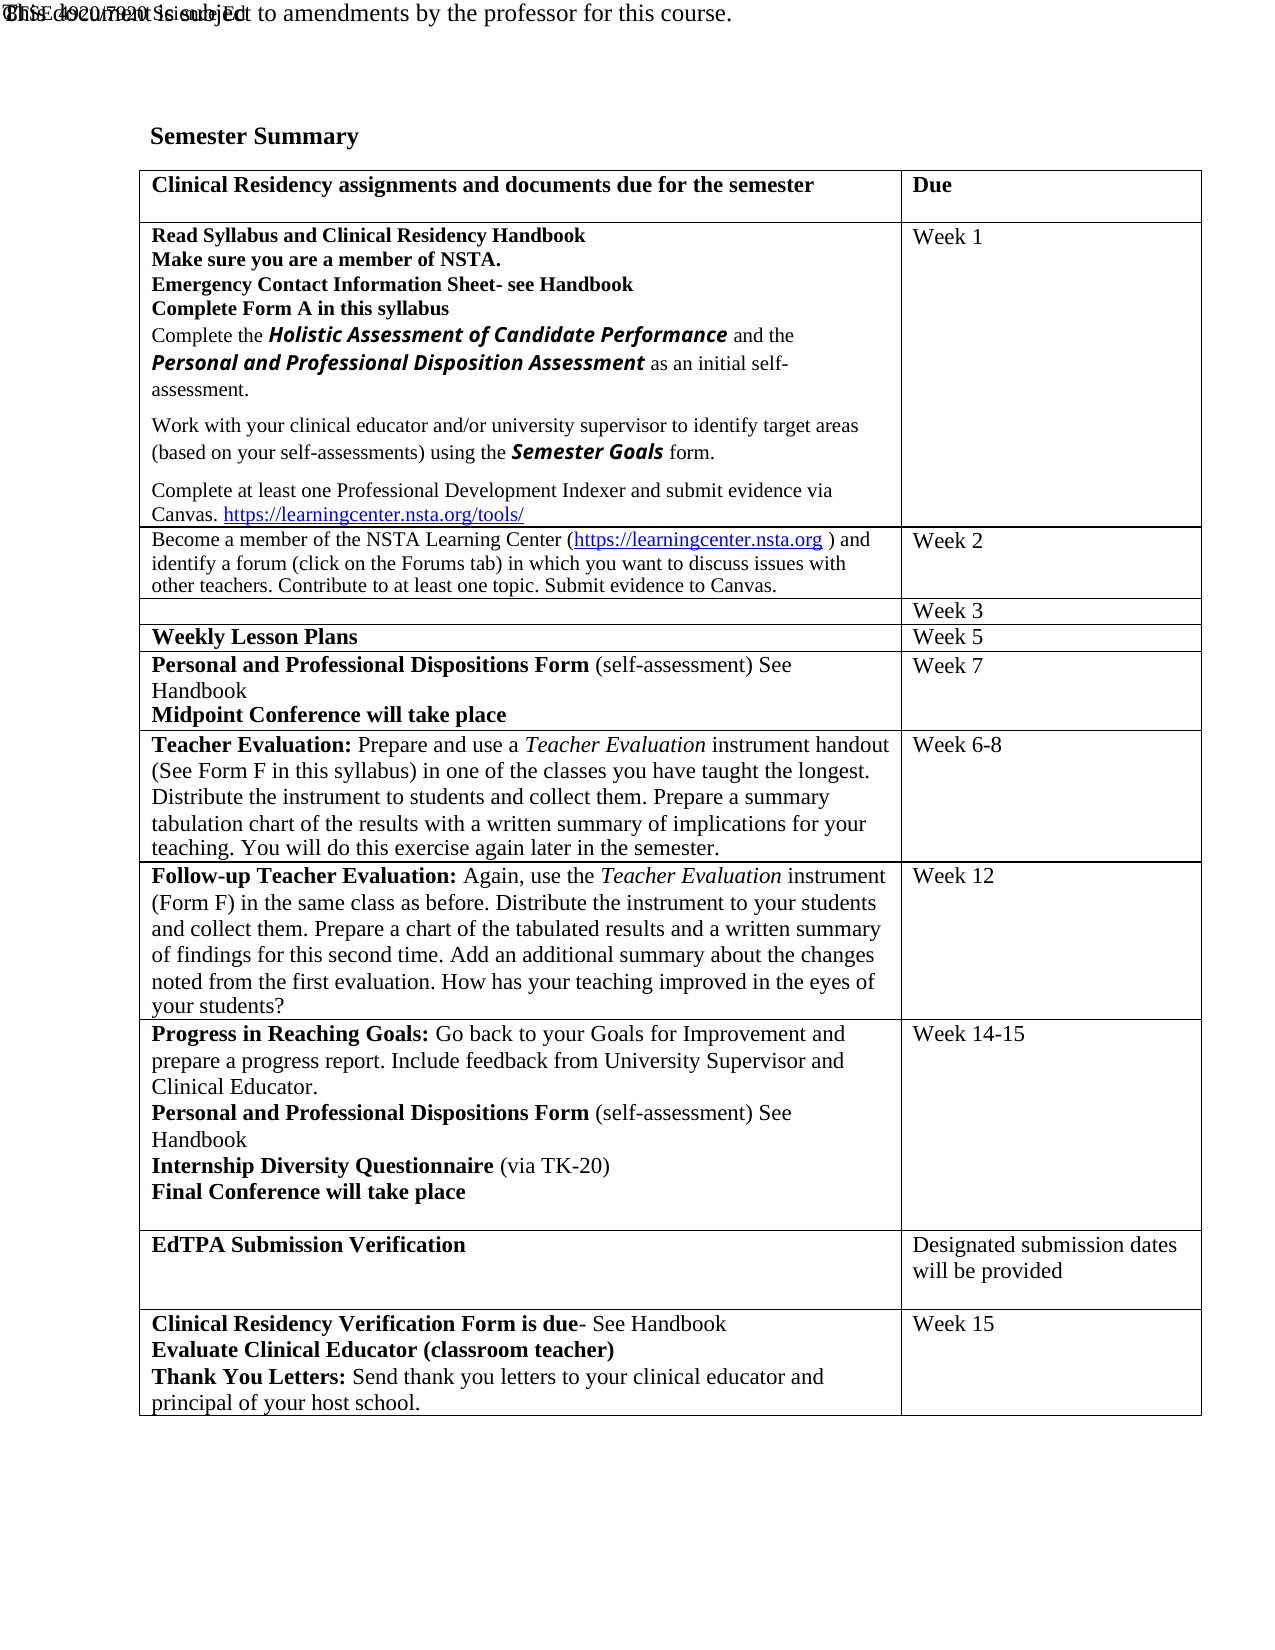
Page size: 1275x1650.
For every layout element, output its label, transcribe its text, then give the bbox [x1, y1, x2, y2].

table_cell Week 5 [902, 625, 1201, 651]
table_cell Week 2 [902, 528, 1201, 598]
table_header Due [902, 171, 1201, 222]
subtitle Semester Summary [150, 121, 1235, 150]
table_cell [140, 599, 901, 624]
table_cell EdTPA Submission Verification [140, 1231, 901, 1309]
table_header Clinical Residency assignments and documents due for the semester [140, 171, 901, 222]
table_cell Designated submission dates will be provided [902, 1231, 1201, 1309]
table_cell Week 12 [902, 863, 1201, 1019]
table_cell Personal and Professional Dispositions Form (self-assessment) See Handbook Midpoint Conference will take place [140, 652, 901, 729]
table_cell Clinical Residency Verification Form is due- See Handbook Evaluate Clinical Educator (classroom teacher) Thank You Letters: Send thank you letters to your clinical educator and principal of your host school. [140, 1310, 901, 1415]
table_cell Week 7 [902, 652, 1201, 729]
table_cell Follow-up Teacher Evaluation: Again, use the Teacher Evaluation instrument (Form F) in the same class as before. Distribute the instrument to your students and collect them. Prepare a chart of the tabulated results and a written summary of findings for this second time. Add an additional summary about the changes noted from the first evaluation. How has your teaching improved in the eyes of your students? [140, 863, 901, 1019]
table_cell Week 6-8 [902, 731, 1201, 861]
table_cell Progress in Reaching Goals: Go back to your Goals for Improvement and prepare a progress report. Include feedback from University Supervisor and Clinical Educator. Personal and Professional Dispositions Form (self-assessment) See Handbook Internship Diversity Questionnaire (via TK-20) Final Conference will take place [140, 1020, 901, 1230]
table_cell Week 3 [902, 599, 1201, 624]
table_cell Weekly Lesson Plans [140, 625, 901, 651]
table_cell Read Syllabus and Clinical Residency Handbook Make sure you are a member of NSTA. Emergency Contact Information Sheet- see Handbook Complete Form A in this syllabus Complete the Holistic Assessment of Candidate Performance and the Personal and Professional Disposition Assessment as an initial self-assessment. Work with your clinical educator and/or university supervisor to identify target areas (based on your self-assessments) using the Semester Goals form. Complete at least one Professional Development Indexer and submit evidence via Canvas. https://learningcenter.nsta.org/tools/ [140, 223, 901, 526]
table_cell Week 15 [902, 1310, 1201, 1415]
table_cell Week 14-15 [902, 1020, 1201, 1230]
table_cell Become a member of the NSTA Learning Center (https://learningcenter.nsta.org ) and identify a forum (click on the Forums tab) in which you want to discuss issues with other teachers. Contribute to at least one topic. Submit evidence to Canvas. [140, 528, 901, 598]
table_cell Week 1 [902, 223, 1201, 526]
table_cell Teacher Evaluation: Prepare and use a Teacher Evaluation instrument handout (See Form F in this syllabus) in one of the classes you have taught the longest. Distribute the instrument to students and collect them. Prepare a summary tabulation chart of the results with a written summary of implications for your teaching. You will do this exercise again later in the semester. [140, 731, 901, 861]
